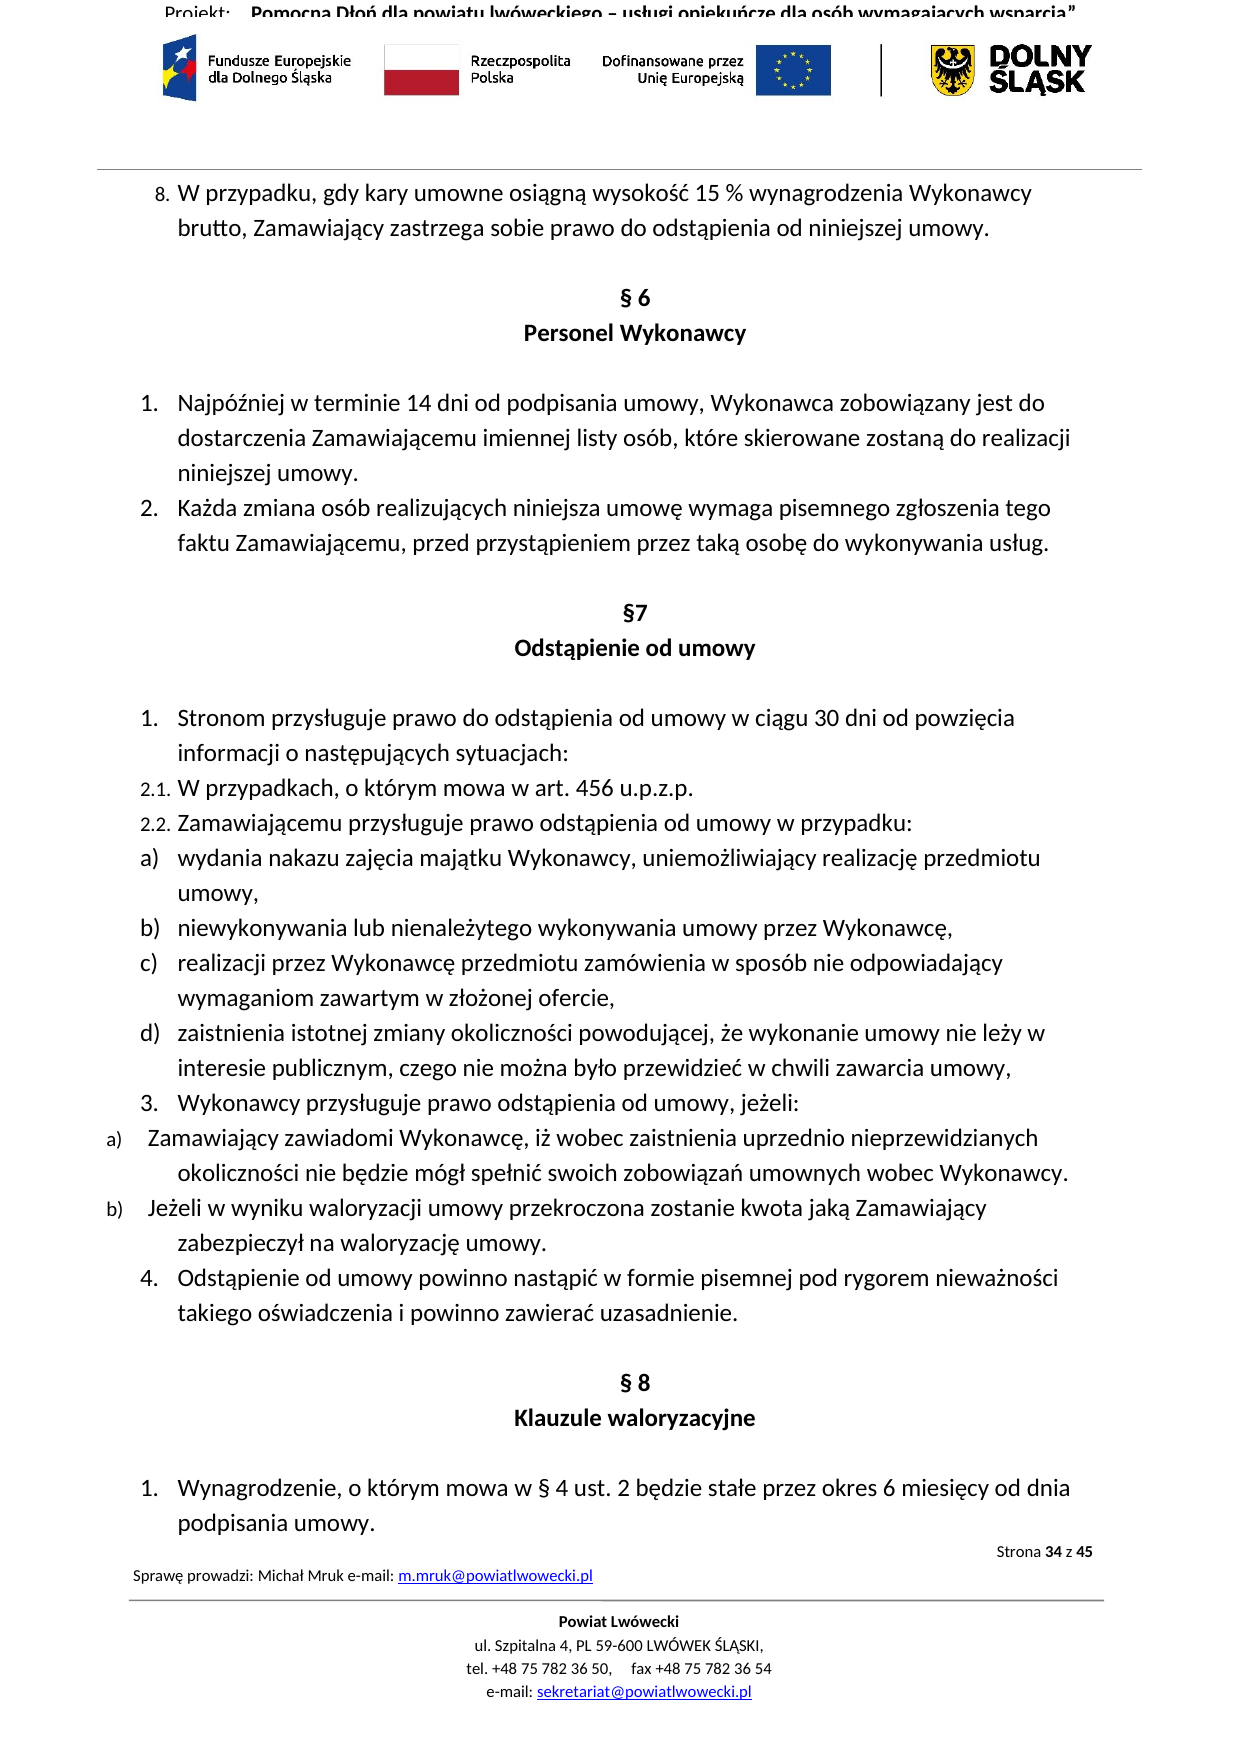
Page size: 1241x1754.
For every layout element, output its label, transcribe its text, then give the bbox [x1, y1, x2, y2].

text § 8 [177, 1367, 1093, 1398]
list Najpóźniej w terminie 14 dni od podpisania umowy, Wykonawca zobowiązany jest do dostarczenia Zamawiającemu imiennej listy osób, które skierowane zostaną do realizacji niniejszej umowy. [140, 387, 1093, 488]
list Jeżeli w wyniku waloryzacji umowy przekroczona zostanie kwota jaką Zamawiający zabezpieczył na waloryzację umowy. [106, 1192, 1093, 1258]
text § 6 [177, 282, 1093, 313]
list W przypadkach, o którym mowa w art. 456 u.p.z.p. [140, 772, 1093, 803]
list niewykonywania lub nienależytego wykonywania umowy przez Wykonawcę, [140, 912, 1093, 943]
picture [146, 17, 1092, 118]
list Każda zmiana osób realizujących niniejsza umowę wymaga pisemnego zgłoszenia tego faktu Zamawiającemu, przed przystąpieniem przez taką osobę do wykonywania usług. [140, 492, 1093, 558]
list W przypadku, gdy kary umowne osiągną wysokość 15 % wynagrodzenia Wykonawcy brutto, Zamawiający zastrzega sobie prawo do odstąpienia od niniejszej umowy. [154, 177, 1093, 243]
list zaistnienia istotnej zmiany okoliczności powodującej, że wykonanie umowy nie leży w interesie publicznym, czego nie można było przewidzieć w chwili zawarcia umowy, [140, 1017, 1093, 1083]
text Odstąpienie od umowy [177, 632, 1093, 663]
list Wynagrodzenie, o którym mowa w § 4 ust. 2 będzie stałe przez okres 6 miesięcy od dnia podpisania umowy. [140, 1472, 1093, 1538]
text §7 [177, 597, 1093, 628]
list realizacji przez Wykonawcę przedmiotu zamówienia w sposób nie odpowiadający wymaganiom zawartym w złożonej ofercie, [140, 947, 1093, 1013]
text Personel Wykonawcy [177, 317, 1093, 348]
list Odstąpienie od umowy powinno nastąpić w formie pisemnej pod rygorem nieważności takiego oświadczenia i powinno zawierać uzasadnienie. [140, 1262, 1093, 1328]
list Zamawiającemu przysługuje prawo odstąpienia od umowy w przypadku: [140, 807, 1093, 838]
list Wykonawcy przysługuje prawo odstąpienia od umowy, jeżeli: [140, 1087, 1093, 1118]
list Zamawiający zawiadomi Wykonawcę, iż wobec zaistnienia uprzednio nieprzewidzianych okoliczności nie będzie mógł spełnić swoich zobowiązań umownych wobec Wykonawcy. [106, 1122, 1093, 1188]
list Stronom przysługuje prawo do odstąpienia od umowy w ciągu 30 dni od powzięcia informacji o następujących sytuacjach: [140, 702, 1093, 768]
text Klauzule waloryzacyjne [177, 1402, 1093, 1433]
list wydania nakazu zajęcia majątku Wykonawcy, uniemożliwiający realizację przedmiotu umowy, [140, 842, 1093, 908]
